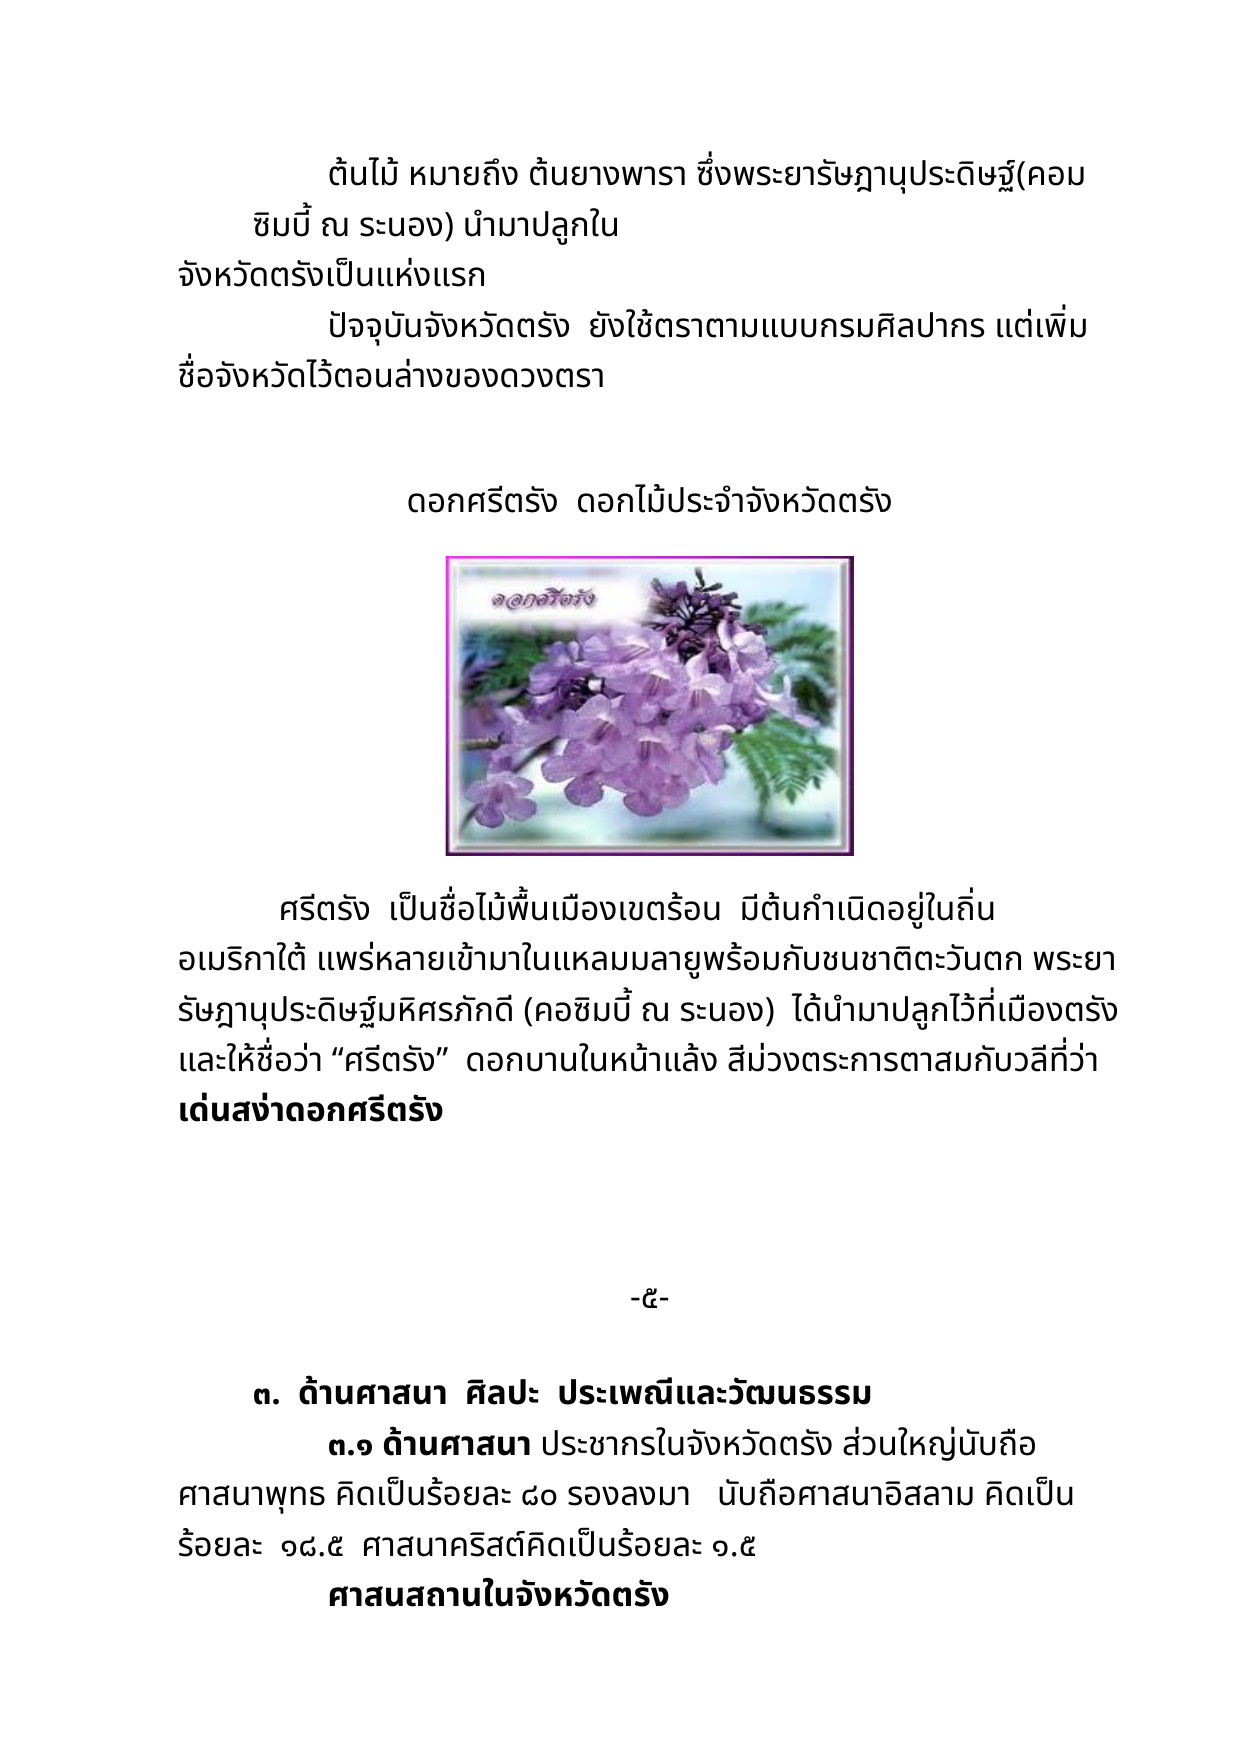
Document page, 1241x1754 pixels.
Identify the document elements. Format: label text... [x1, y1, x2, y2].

text -๕- [177, 1273, 1122, 1324]
text จังหวัดตรังเป็นแห่งแรก [177, 251, 1122, 302]
text ต้นไม้ หมายถึง ต้นยางพารา ซึ่งพระยารัษฎานุประดิษฐ์(คอมซิมบี้ ณ ระนอง) นำมาปลูกใน [252, 150, 1122, 251]
text ปัจจุบันจังหวัดตรัง ยังใช้ตราตามแบบกรมศิลปากร แต่เพิ่มชื่อจังหวัดไว้ตอนล่างของดวงตรา [177, 302, 1122, 402]
text ดอกศรีตรัง ดอกไม้ประจำจังหวัดตรัง [177, 477, 1122, 527]
text ๓.๑ ด้านศาสนา ประชากรในจังหวัดตรัง ส่วนใหญ่นับถือศาสนาพุทธ คิดเป็นร้อยละ ๘๐ รองลงมา นับถือศาสนาอิสลาม คิดเป็นร้อยละ ๑๘.๕ ศาสนาคริสต์คิดเป็นร้อยละ ๑.๕ [177, 1420, 1122, 1571]
text ศาสนสถานในจังหวัดตรัง [177, 1571, 1122, 1622]
picture [445, 556, 854, 856]
text ศรีตรัง เป็นชื่อไม้พื้นเมืองเขตร้อน มีต้นกำเนิดอยู่ในถิ่นอเมริกาใต้ แพร่หลายเข้ามาในแหลมมลายูพร้อมกับชนชาติตะวันตก พระยารัษฎานุประดิษฐ์มหิศรภักดี (คอซิมบี้ ณ ระนอง) ได้นำมาปลูกไว้ที่เมืองตรัง และให้ชื่อว่า “ศรีตรัง” ดอกบานในหน้าแล้ง สีม่วงตระการตาสมกับวลีที่ว่า เด่นสง่าดอกศรีตรัง [177, 884, 1122, 1137]
text ๓. ด้านศาสนา ศิลปะ ประเพณีและวัฒนธรรม [177, 1369, 1122, 1420]
